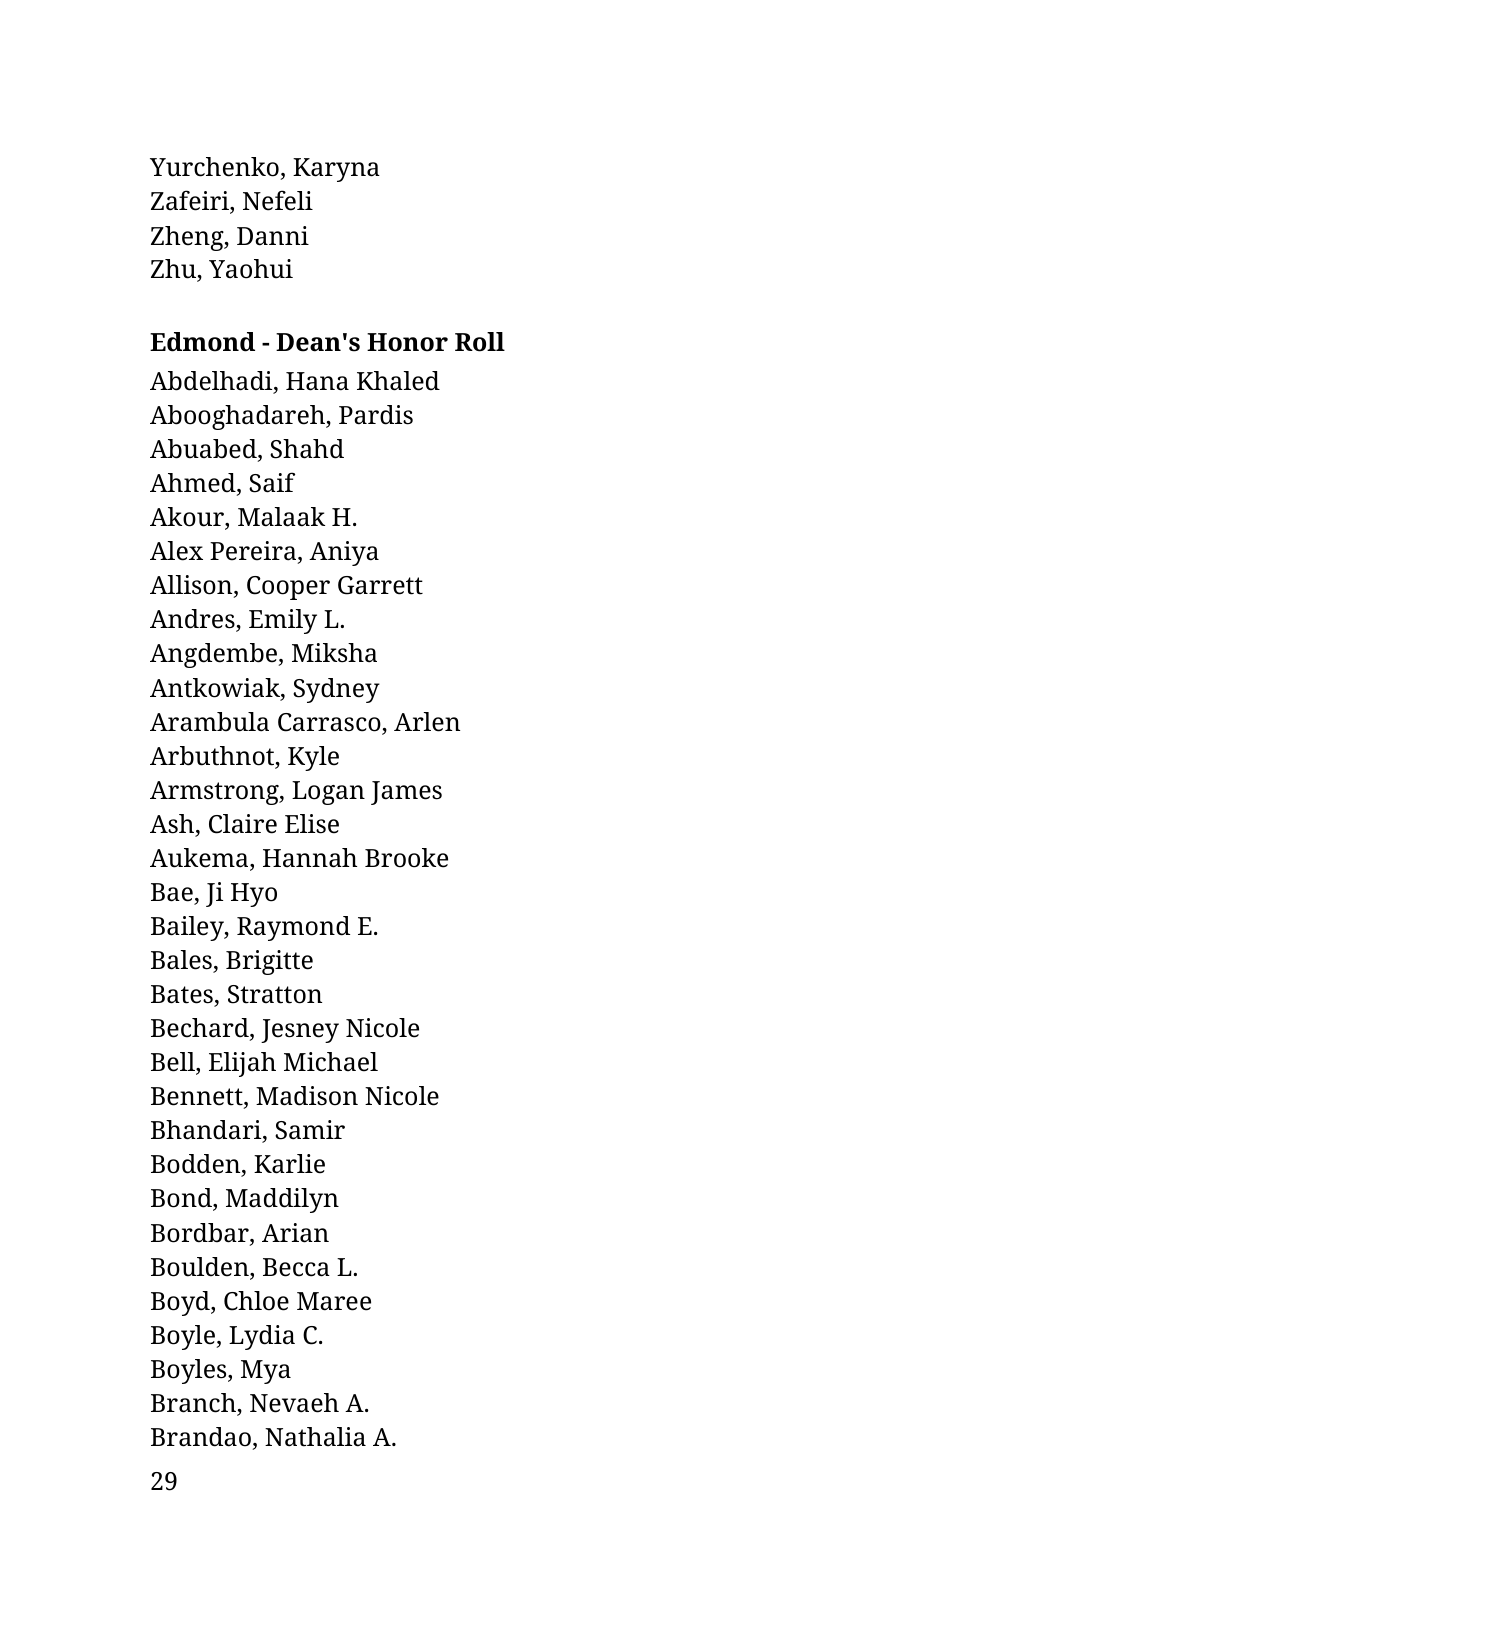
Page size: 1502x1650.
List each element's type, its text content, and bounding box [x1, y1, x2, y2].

text Brandao, Nathalia A. [150, 1419, 1352, 1454]
text Bhandari, Samir [150, 1113, 1352, 1147]
text Allison, Cooper Garrett [150, 568, 1352, 602]
text Boyle, Lydia C. [150, 1317, 1352, 1351]
text Boyd, Chloe Maree [150, 1283, 1352, 1317]
text Angdembe, Miksha [150, 636, 1352, 670]
text Bates, Stratton [150, 977, 1352, 1011]
text Arbuthnot, Kyle [150, 738, 1352, 772]
text Armstrong, Logan James [150, 772, 1352, 806]
text Bechard, Jesney Nicole [150, 1011, 1352, 1045]
text Zheng, Danni [150, 218, 1352, 252]
subtitle Edmond - Dean's Honor Roll [150, 324, 1352, 358]
text Branch, Nevaeh A. [150, 1386, 1352, 1419]
text Arambula Carrasco, Arlen [150, 704, 1352, 738]
text Aukema, Hannah Brooke [150, 841, 1352, 874]
text Zhu, Yaohui [150, 252, 1352, 286]
text Akour, Malaak H. [150, 500, 1352, 534]
text Ash, Claire Elise [150, 806, 1352, 841]
text Bond, Maddilyn [150, 1181, 1352, 1215]
text Bailey, Raymond E. [150, 909, 1352, 943]
text Bodden, Karlie [150, 1147, 1352, 1181]
text Bae, Ji Hyo [150, 874, 1352, 909]
text Antkowiak, Sydney [150, 670, 1352, 704]
text Abdelhadi, Hana Khaled [150, 364, 1352, 398]
text Bell, Elijah Michael [150, 1045, 1352, 1079]
text Alex Pereira, Aniya [150, 534, 1352, 568]
text Abuabed, Shahd [150, 432, 1352, 466]
text Bales, Brigitte [150, 943, 1352, 977]
text Zafeiri, Nefeli [150, 184, 1352, 218]
text Andres, Emily L. [150, 602, 1352, 636]
text Abooghadareh, Pardis [150, 398, 1352, 432]
text Ahmed, Saif [150, 466, 1352, 500]
text Yurchenko, Karyna [150, 150, 1352, 184]
text Boyles, Mya [150, 1351, 1352, 1386]
text Bennett, Madison Nicole [150, 1079, 1352, 1113]
text Boulden, Becca L. [150, 1249, 1352, 1283]
text Bordbar, Arian [150, 1215, 1352, 1249]
